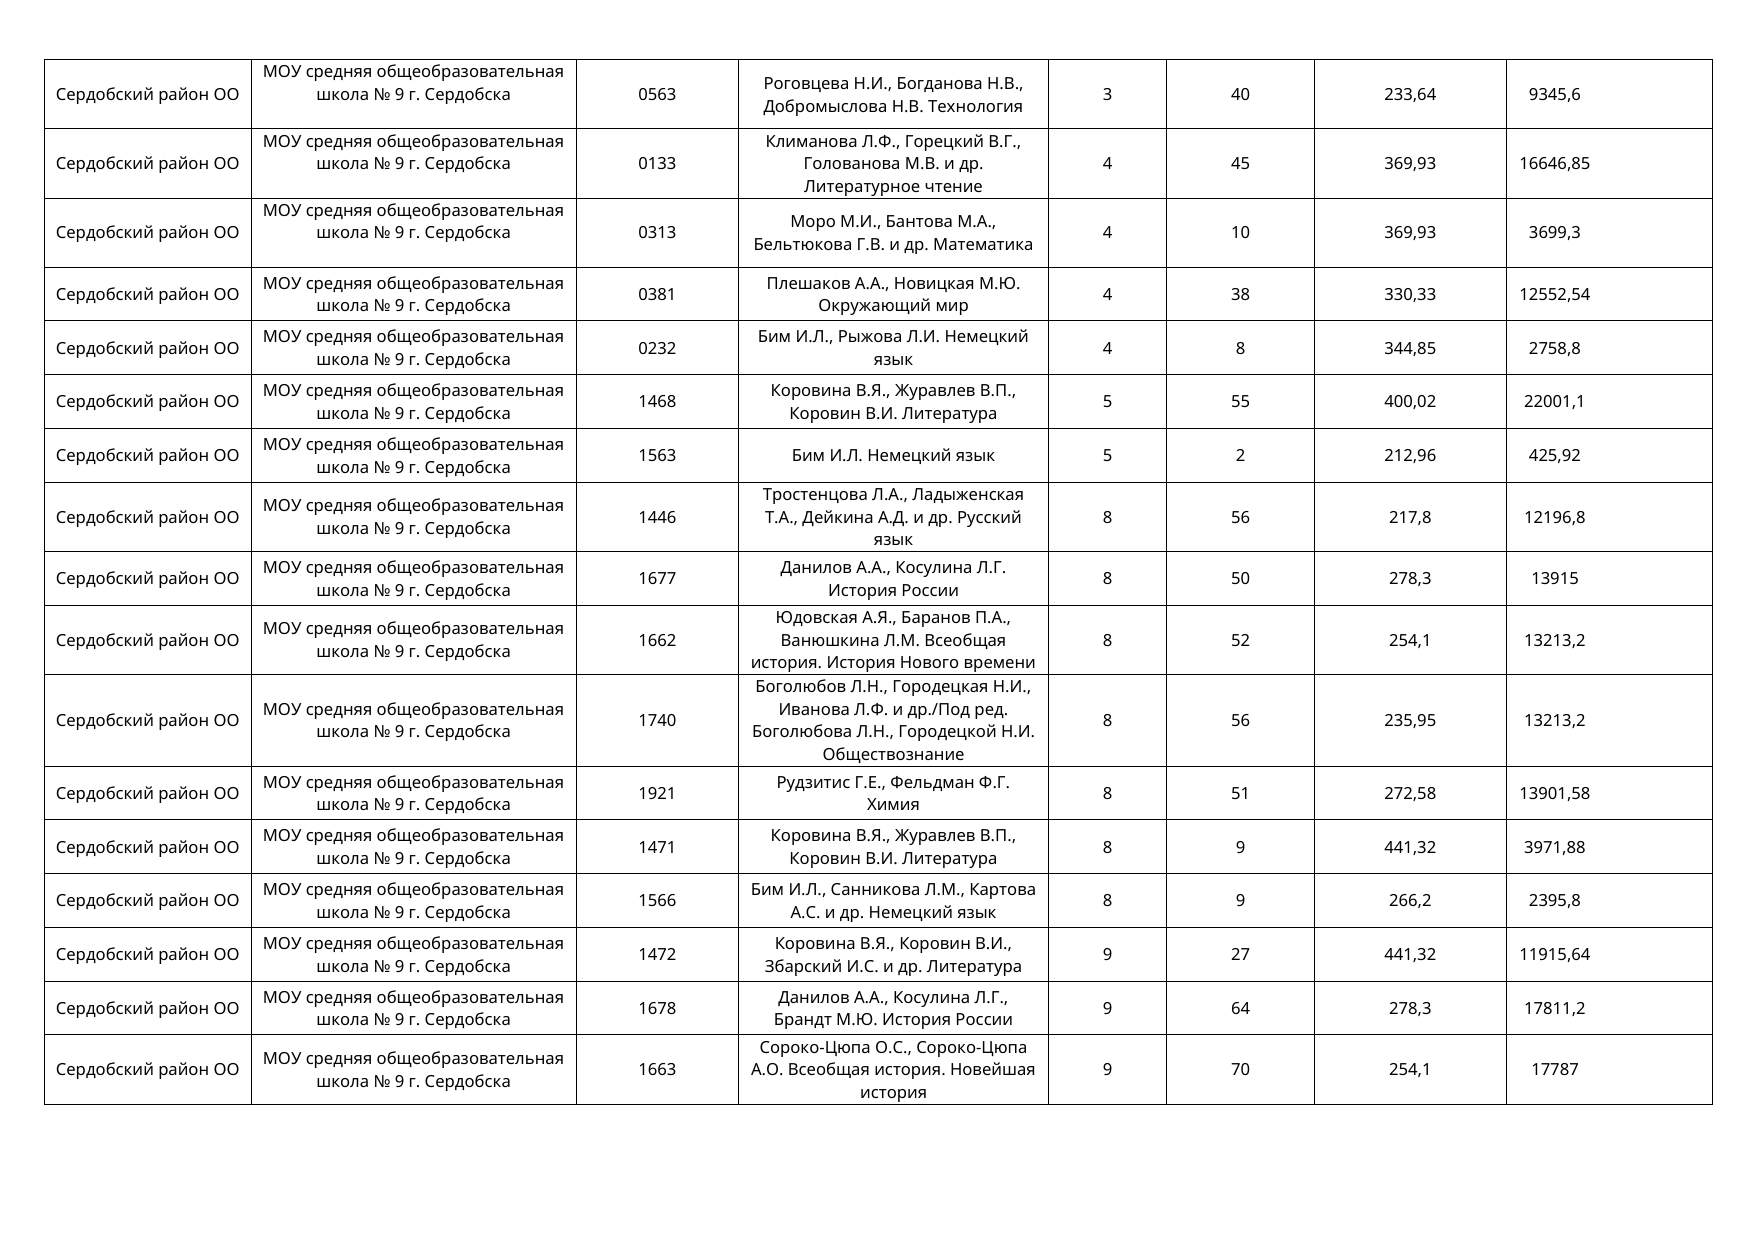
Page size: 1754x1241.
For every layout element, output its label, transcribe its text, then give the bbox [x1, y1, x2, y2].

table_cell 8 [1167, 321, 1314, 374]
table_cell 8 [1049, 483, 1166, 551]
table_cell Сердобский район ОО [45, 199, 251, 267]
table_cell Сороко-Цюпа О.С., Сороко-Цюпа А.О. Всеобщая история. Новейшая история [739, 1035, 1048, 1103]
table_cell МОУ средняя общеобразовательная школа № 9 г. Сердобска [252, 483, 576, 551]
table_cell Сердобский район ОО [45, 767, 251, 819]
table_cell 8 [1049, 874, 1166, 927]
table_cell 12196,8 [1507, 483, 1712, 551]
table_cell 50 [1167, 552, 1314, 604]
table_cell 1662 [577, 606, 738, 674]
table_cell 254,1 [1315, 1035, 1506, 1103]
table_cell 278,3 [1315, 552, 1506, 604]
table_cell 441,32 [1315, 928, 1506, 981]
table_cell 52 [1167, 606, 1314, 674]
table_cell 8 [1049, 767, 1166, 819]
table_cell 9 [1167, 874, 1314, 927]
table_cell 56 [1167, 483, 1314, 551]
table_cell МОУ средняя общеобразовательная школа № 9 г. Сердобска [252, 820, 576, 873]
table_cell 1566 [577, 874, 738, 927]
table_cell 10 [1167, 199, 1314, 267]
table_cell 330,33 [1315, 268, 1506, 320]
table_cell Коровина В.Я., Журавлев В.П., Коровин В.И. Литература [739, 820, 1048, 873]
table_cell 272,58 [1315, 767, 1506, 819]
table_cell Бим И.Л. Немецкий язык [739, 429, 1048, 482]
table_cell 40 [1167, 60, 1314, 128]
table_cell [252, 1035, 576, 1103]
table_cell 1663 [577, 1035, 738, 1103]
table_cell 1468 [577, 375, 738, 428]
table_cell 217,8 [1315, 483, 1506, 551]
table_cell Климанова Л.Ф., Горецкий В.Г., Голованова М.В. и др. Литературное чтение [739, 129, 1048, 197]
table_cell 9 [1049, 1035, 1166, 1103]
table_cell 8 [1049, 606, 1166, 674]
table_cell 13213,2 [1507, 606, 1712, 674]
table_cell Сердобский район ОО [45, 982, 251, 1034]
table_cell 16646,85 [1507, 129, 1712, 197]
table_cell 13901,58 [1507, 767, 1712, 819]
table_cell 0313 [577, 199, 738, 267]
table_cell 55 [1167, 375, 1314, 428]
table_cell 4 [1049, 199, 1166, 267]
table_cell Сердобский район ОО [45, 606, 251, 674]
table_cell Сердобский район ОО [45, 928, 251, 981]
table_cell 3699,3 [1507, 199, 1712, 267]
table_cell 9 [1049, 982, 1166, 1034]
table_cell 0133 [577, 129, 738, 197]
table_cell 17811,2 [1507, 982, 1712, 1034]
table_cell 8 [1049, 552, 1166, 604]
table_cell 11915,64 [1507, 928, 1712, 981]
table_cell 64 [1167, 982, 1314, 1034]
table_cell МОУ средняя общеобразовательная школа № 9 г. Сердобска [252, 429, 576, 482]
table_cell 17787 [1507, 1035, 1712, 1103]
table_cell 9345,6 [1507, 60, 1712, 128]
table_cell 369,93 [1315, 199, 1506, 267]
table_cell Сердобский район ОО [45, 1035, 251, 1103]
table_cell 254,1 [1315, 606, 1506, 674]
table_cell 3 [1049, 60, 1166, 128]
table_cell 278,3 [1315, 982, 1506, 1034]
table_cell Роговцева Н.И., Богданова Н.В., Добромыслова Н.В. Технология [739, 60, 1048, 128]
table_cell 425,92 [1507, 429, 1712, 482]
table_cell Сердобский район ОО [45, 820, 251, 873]
table_cell Данилов А.А., Косулина Л.Г., Брандт М.Ю. История России [739, 982, 1048, 1034]
table_cell Боголюбов Л.Н., Городецкая Н.И., Иванова Л.Ф. и др./Под ред. Боголюбова Л.Н., Городецкой Н.И. Обществознание [739, 675, 1048, 766]
table_cell МОУ средняя общеобразовательная школа № 9 г. Сердобска [252, 874, 576, 927]
table_cell 70 [1167, 1035, 1314, 1103]
table_cell МОУ средняя общеобразовательная школа № 9 г. Сердобска [252, 268, 576, 320]
table_cell 8 [1049, 675, 1166, 766]
table_cell 13915 [1507, 552, 1712, 604]
table_cell Рудзитис Г.Е., Фельдман Ф.Г. Химия [739, 767, 1048, 819]
table_cell 1446 [577, 483, 738, 551]
table_cell 5 [1049, 429, 1166, 482]
table_cell Сердобский район ОО [45, 321, 251, 374]
table_cell 0381 [577, 268, 738, 320]
table_cell МОУ средняя общеобразовательная школа № 9 г. Сердобска [252, 199, 576, 267]
table_cell 2 [1167, 429, 1314, 482]
table_cell Коровина В.Я., Журавлев В.П., Коровин В.И. Литература [739, 375, 1048, 428]
table_cell 266,2 [1315, 874, 1506, 927]
table_cell Сердобский район ОО [45, 60, 251, 128]
table_cell 0232 [577, 321, 738, 374]
table_cell 1677 [577, 552, 738, 604]
table_cell МОУ средняя общеобразовательная школа № 9 г. Сердобска [252, 321, 576, 374]
table_cell Бим И.Л., Санникова Л.М., Картова А.С. и др. Немецкий язык [739, 874, 1048, 927]
table_cell Сердобский район ОО [45, 483, 251, 551]
table_cell 400,02 [1315, 375, 1506, 428]
table_cell МОУ средняя общеобразовательная школа № 9 г. Сердобска [252, 606, 576, 674]
table_cell 5 [1049, 375, 1166, 428]
table_cell 1678 [577, 982, 738, 1034]
table_cell 9 [1049, 928, 1166, 981]
table_cell 0563 [577, 60, 738, 128]
table_cell Тростенцова Л.А., Ладыженская Т.А., Дейкина А.Д. и др. Русский язык [739, 483, 1048, 551]
table_cell Бим И.Л., Рыжова Л.И. Немецкий язык [739, 321, 1048, 374]
table_cell 4 [1049, 268, 1166, 320]
table_cell 233,64 [1315, 60, 1506, 128]
table_cell 344,85 [1315, 321, 1506, 374]
table_cell 38 [1167, 268, 1314, 320]
table_cell 1471 [577, 820, 738, 873]
table_cell Юдовская А.Я., Баранов П.А., Ванюшкина Л.М. Всеобщая история. История Нового времени [739, 606, 1048, 674]
table_cell 9 [1167, 820, 1314, 873]
table_cell 13213,2 [1507, 675, 1712, 766]
table_cell Сердобский район ОО [45, 375, 251, 428]
table_cell 369,93 [1315, 129, 1506, 197]
table_cell Данилов А.А., Косулина Л.Г. История России [739, 552, 1048, 604]
table_cell 1563 [577, 429, 738, 482]
table_cell 56 [1167, 675, 1314, 766]
table_cell 22001,1 [1507, 375, 1712, 428]
table_cell МОУ средняя общеобразовательная школа № 9 г. Сердобска [252, 982, 576, 1034]
table_cell Сердобский район ОО [45, 429, 251, 482]
table_cell МОУ средняя общеобразовательная школа № 9 г. Сердобска [252, 375, 576, 428]
table_cell 8 [1049, 820, 1166, 873]
table_cell МОУ средняя общеобразовательная школа № 9 г. Сердобска [252, 675, 576, 766]
table_cell 441,32 [1315, 820, 1506, 873]
table_cell Сердобский район ОО [45, 552, 251, 604]
table_cell 2758,8 [1507, 321, 1712, 374]
table_cell 212,96 [1315, 429, 1506, 482]
table_cell МОУ средняя общеобразовательная школа № 9 г. Сердобска [252, 552, 576, 604]
table_cell Плешаков А.А., Новицкая М.Ю. Окружающий мир [739, 268, 1048, 320]
table_cell 1740 [577, 675, 738, 766]
table_cell Сердобский район ОО [45, 675, 251, 766]
table_cell 2395,8 [1507, 874, 1712, 927]
table_cell Сердобский район ОО [45, 874, 251, 927]
table_cell МОУ средняя общеобразовательная школа № 9 г. Сердобска [252, 767, 576, 819]
table_cell Сердобский район ОО [45, 268, 251, 320]
table_cell МОУ средняя общеобразовательная школа № 9 г. Сердобска [252, 129, 576, 197]
table_cell Моро М.И., Бантова М.А., Бельтюкова Г.В. и др. Математика [739, 199, 1048, 267]
table_cell Сердобский район ОО [45, 129, 251, 197]
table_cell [252, 60, 576, 128]
table_cell 1472 [577, 928, 738, 981]
table_cell 3971,88 [1507, 820, 1712, 873]
table_cell 1921 [577, 767, 738, 819]
table_cell 27 [1167, 928, 1314, 981]
table_cell Коровина В.Я., Коровин В.И., Збарский И.С. и др. Литература [739, 928, 1048, 981]
table_cell МОУ средняя общеобразовательная школа № 9 г. Сердобска [252, 928, 576, 981]
table_cell 45 [1167, 129, 1314, 197]
table_cell 235,95 [1315, 675, 1506, 766]
table_cell 4 [1049, 321, 1166, 374]
table_cell 12552,54 [1507, 268, 1712, 320]
table_cell 51 [1167, 767, 1314, 819]
table_cell 4 [1049, 129, 1166, 197]
